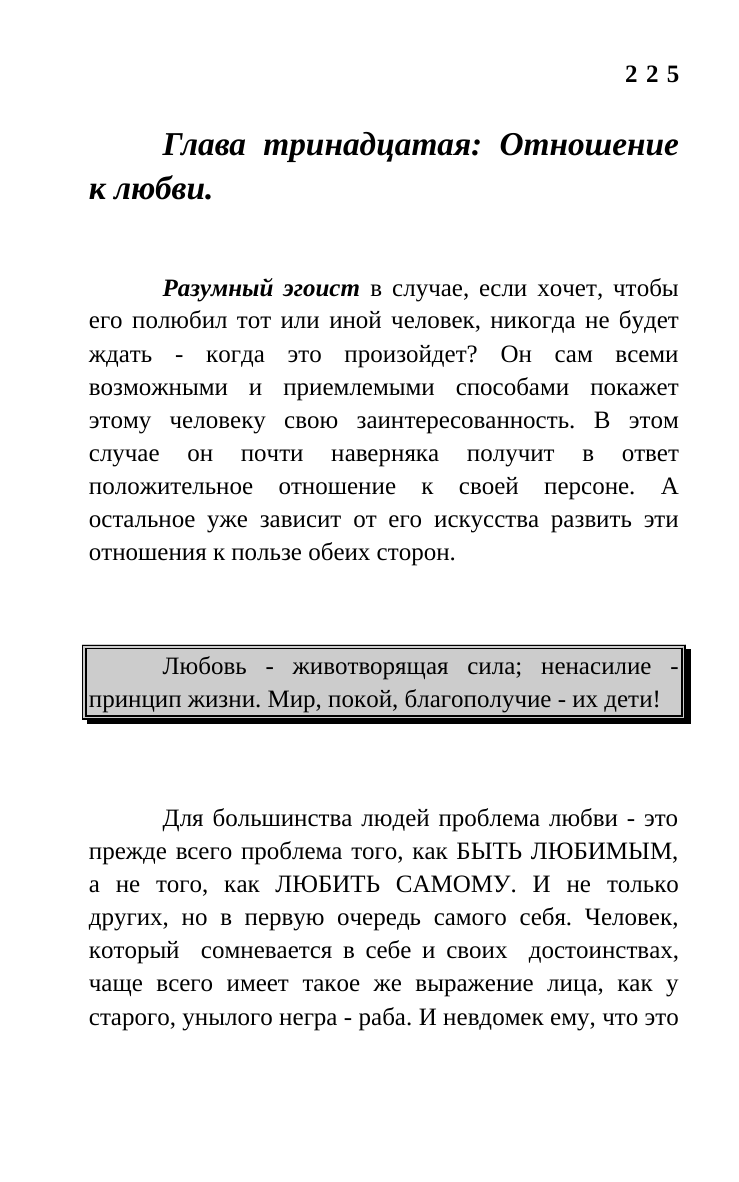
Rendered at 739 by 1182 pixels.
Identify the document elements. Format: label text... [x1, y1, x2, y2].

text Разумный эгоист в случае, если хочет, чтобы его полюбил тот или иной человек, никогда не будет ждать - когда это произойдет? Он сам всеми возможными и приемлемыми способами покажет этому человеку свою заинтересованность. В этом случае он почти наверняка получит в ответ положительное отношение к своей персоне. А остальное уже зависит от его искусства развить эти отношения к пользе обеих сторон. [89, 273, 679, 566]
text Глава тринадцатая: Отношение к любви. [89, 124, 679, 207]
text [89, 803, 679, 1030]
